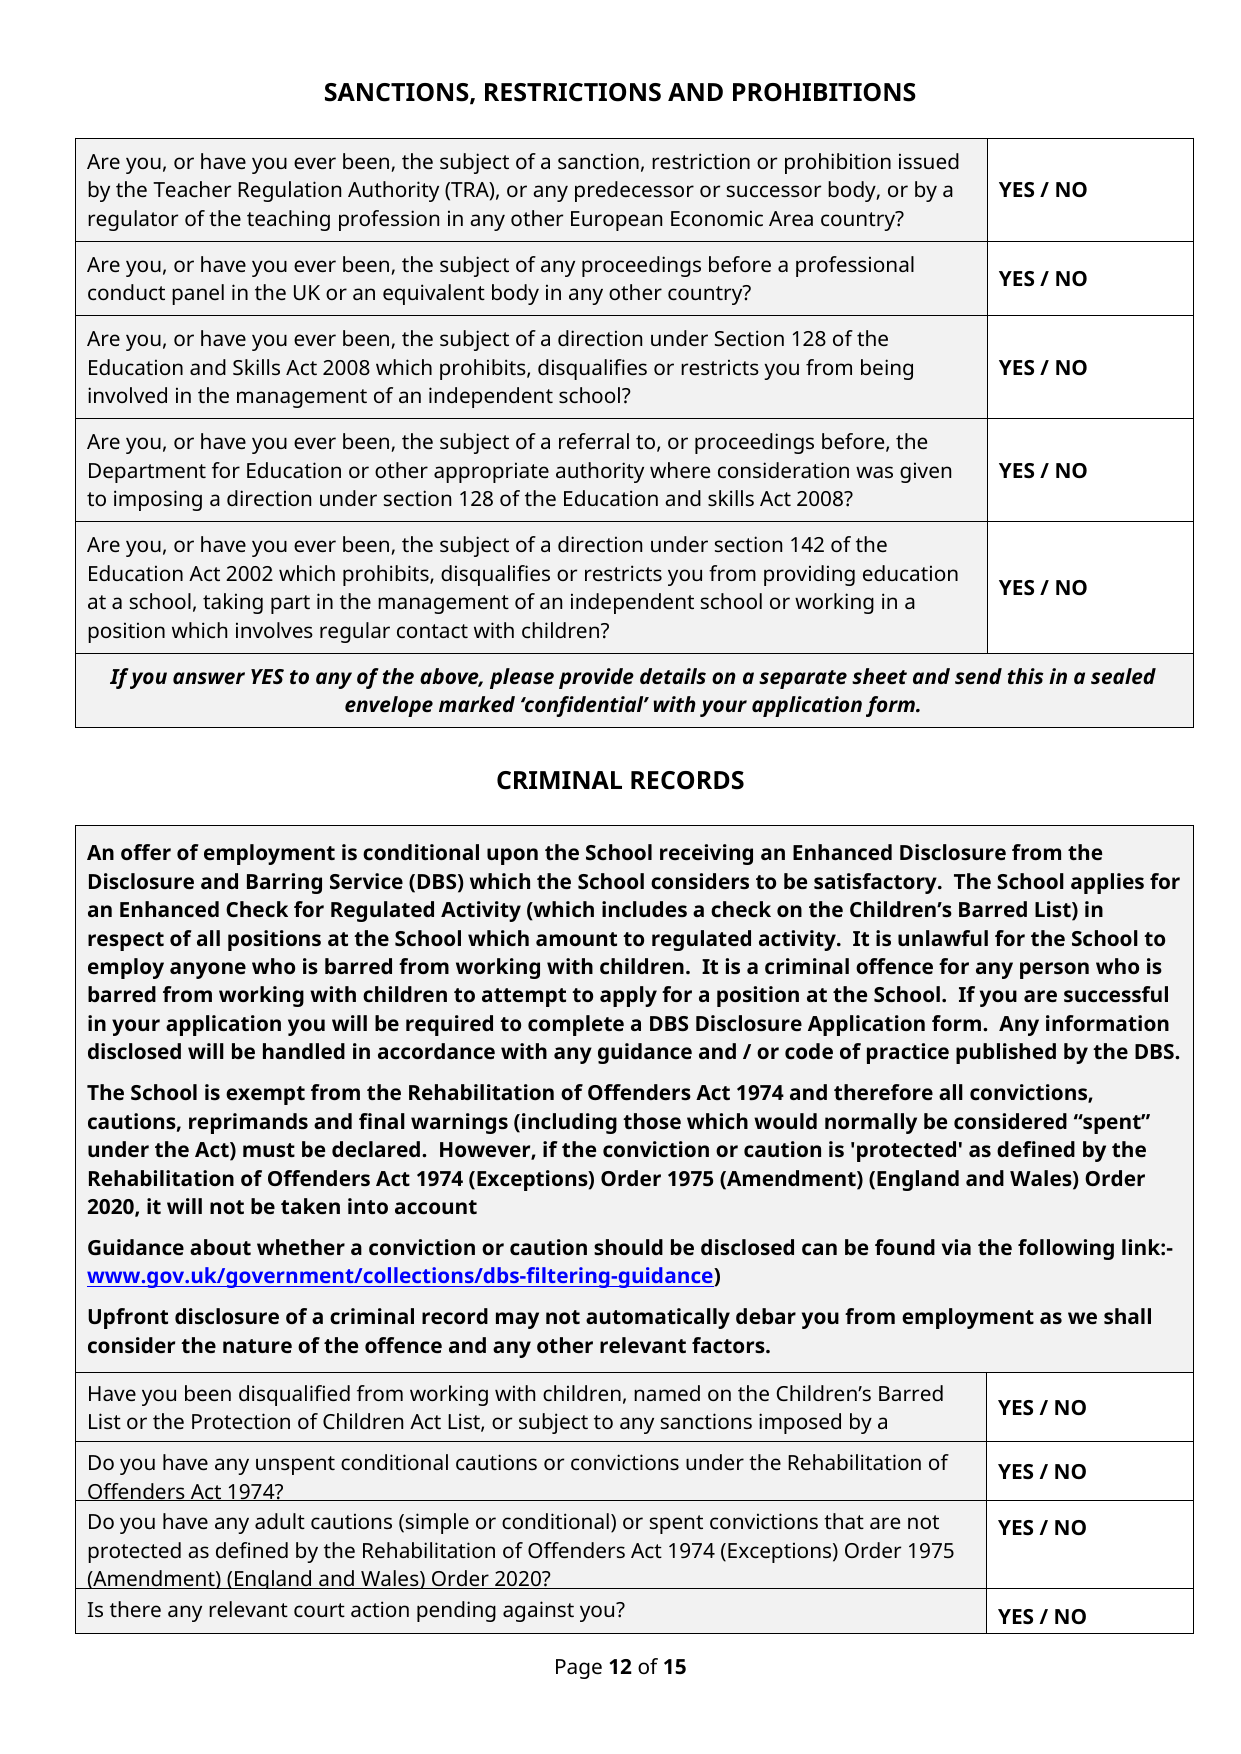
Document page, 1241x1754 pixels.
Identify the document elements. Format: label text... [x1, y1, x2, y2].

table_cell YES / NO [987, 1442, 1193, 1500]
table_cell YES / NO [988, 522, 1193, 653]
table_cell Are you, or have you ever been, the subject of a direction under Section 128 of the Education and Skills Act 2008 which prohibits, disqualifies or restricts you from being involved in the management of an independent school? [76, 316, 987, 418]
table_header Are you, or have you ever been, the subject of a sanction, restriction or prohibition issued by the Teacher Regulation Authority (TRA), or any predecessor or successor body, or by a regulator of the teaching profession in any other European Economic Area country? [76, 139, 987, 241]
table_cell YES / NO [988, 242, 1193, 315]
table_cell YES / NO [988, 316, 1193, 418]
table_header An offer of employment is conditional upon the School receiving an Enhanced Disclosure from the Disclosure and Barring Service (DBS) which the School considers to be satisfactory. The School applies for an Enhanced Check for Regulated Activity (which includes a check on the Children’s Barred List) in respect of all positions at the School which amount to regulated activity. It is unlawful for the School to employ anyone who is barred from working with children. It is a criminal offence for any person who is barred from working with children to attempt to apply for a position at the School. If you are successful in your application you will be required to complete a DBS Disclosure Application form. Any information disclosed will be handled in accordance with any guidance and / or code of practice published by the DBS. The School is exempt from the Rehabilitation of Offenders Act 1974 and therefore all convictions, cautions, reprimands and final warnings (including those which would normally be considered “spent” under the Act) must be declared. However, if the conviction or caution is 'protected' as defined by the Rehabilitation of Offenders Act 1974 (Exceptions) Order 1975 (Amendment) (England and Wales) Order 2020, it will not be taken into account Guidance about whether a conviction or caution should be disclosed can be found via the following link:- www.gov.uk/government/collections/dbs-filtering-guidance) Upfront disclosure of a criminal record may not automatically debar you from employment as we shall consider the nature of the offence and any other relevant factors. [76, 826, 1193, 1372]
table_cell Are you, or have you ever been, the subject of a referral to, or proceedings before, the Department for Education or other appropriate authority where consideration was given to imposing a direction under section 128 of the Education and skills Act 2008? [76, 419, 987, 521]
table_cell Are you, or have you ever been, the subject of a direction under section 142 of the Education Act 2002 which prohibits, disqualifies or restricts you from providing education at a school, taking part in the management of an independent school or working in a position which involves regular contact with children? [76, 522, 987, 653]
text CRIMINAL RECORDS [75, 762, 1165, 796]
table_cell YES / NO [987, 1589, 1193, 1633]
table_cell Is there any relevant court action pending against you? [76, 1589, 986, 1633]
table_cell Are you, or have you ever been, the subject of any proceedings before a professional conduct panel in the UK or an equivalent body in any other country? [76, 242, 987, 315]
table_header YES / NO [988, 139, 1193, 241]
table_cell Do you have any adult cautions (simple or conditional) or spent convictions that are not protected as defined by the Rehabilitation of Offenders Act 1974 (Exceptions) Order 1975 (Amendment) (England and Wales) Order 2020? [76, 1501, 986, 1588]
text SANCTIONS, RESTRICTIONS AND PROHIBITIONS [75, 75, 1165, 109]
table_cell YES / NO [988, 419, 1193, 521]
table_cell If you answer YES to any of the above, please provide details on a separate sheet and send this in a sealed envelope marked ‘confidential’ with your application form. [76, 654, 1193, 727]
table_cell YES / NO [987, 1373, 1193, 1441]
table_cell Have you been disqualified from working with children, named on the Children’s Barred List or the Protection of Children Act List, or subject to any sanctions imposed by a regulatory body? [76, 1373, 986, 1441]
table_cell YES / NO [987, 1501, 1193, 1588]
table_cell Do you have any unspent conditional cautions or convictions under the Rehabilitation of Offenders Act 1974? [76, 1442, 986, 1500]
